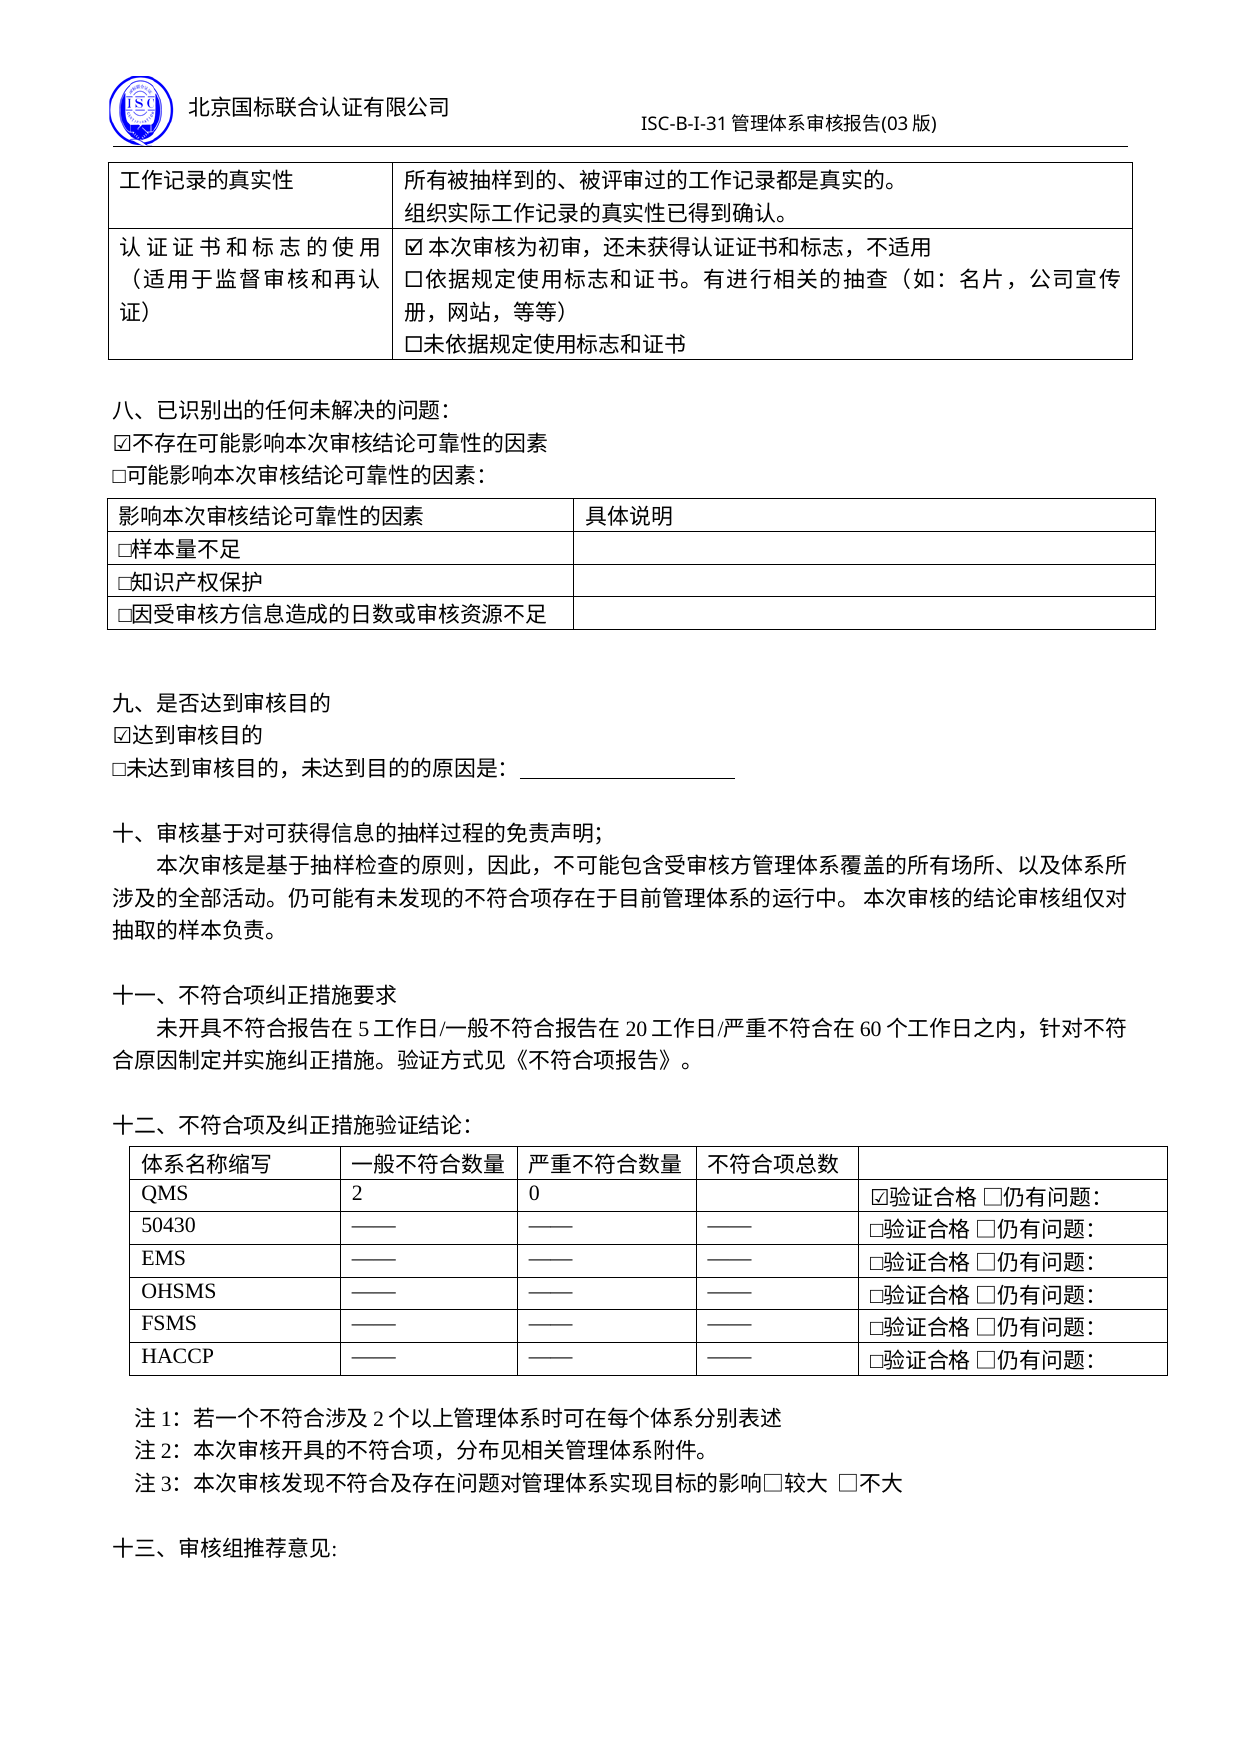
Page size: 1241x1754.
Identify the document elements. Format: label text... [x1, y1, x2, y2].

text 本次审核是基于抽样检查的原则，因此，不可能包含受审核方管理体系覆盖的所有场所、以及体系所涉及的全部活动。仍可能有未发现的不符合项存在于目前管理体系的运行中。本次审核的结论审核组仅对抽取的样本负责。 [112, 848, 1128, 945]
text □可能影响本次审核结论可靠性的因素： [112, 458, 1128, 490]
table_cell —— [518, 1310, 696, 1342]
table_cell 本次审核为初审，还未获得认证证书和标志，不适用 依据规定使用标志和证书。有进行相关的抽查（如：名片，公司宣传册，网站，等等） 未依据规定使用标志和证书 [393, 229, 1132, 359]
text 未开具不符合报告在5工作日/一般不符合报告在20工作日/严重不符合在60个工作日之内，针对不符合原因制定并实施纠正措施。验证方式见《不符合项报告》。 [112, 1010, 1128, 1075]
table_cell —— [697, 1212, 858, 1244]
table_cell □验证合格 □仍有问题： [859, 1343, 1167, 1375]
table_cell QMS [130, 1180, 340, 1211]
table_cell □验证合格 □仍有问题： [859, 1212, 1167, 1244]
table_cell [574, 597, 1155, 629]
table_cell HACCP [130, 1343, 340, 1375]
table_cell 工作记录的真实性 [109, 163, 392, 228]
text 注2：本次审核开具的不符合项，分布见相关管理体系附件。 [112, 1433, 1128, 1465]
text 注3：本次审核发现不符合及存在问题对管理体系实现目标的影响□较大 □不大 [112, 1465, 1128, 1498]
table_cell 50430 [130, 1212, 340, 1244]
table_header 一般不符合数量 [341, 1147, 517, 1178]
table_header 体系名称缩写 [130, 1147, 340, 1178]
table_cell FSMS [130, 1310, 340, 1342]
table_cell —— [518, 1278, 696, 1309]
table_cell [697, 1180, 858, 1211]
table_header 具体说明 [574, 499, 1155, 531]
table_cell 0 [518, 1180, 696, 1211]
table_cell —— [341, 1245, 517, 1277]
table_header 严重不符合数量 [518, 1147, 696, 1178]
table_cell —— [697, 1343, 858, 1375]
table_header 影响本次审核结论可靠性的因素 [108, 499, 573, 531]
table_cell □验证合格 □仍有问题： [859, 1310, 1167, 1342]
text 注1：若一个不符合涉及2个以上管理体系时可在每个体系分别表述 [112, 1140, 1128, 1433]
table_cell —— [697, 1278, 858, 1309]
table_cell —— [697, 1310, 858, 1342]
text ☑达到审核目的 [112, 718, 1128, 750]
table_cell □因受审核方信息造成的日数或审核资源不足 [108, 597, 573, 629]
table_cell —— [341, 1212, 517, 1244]
table_cell [574, 532, 1155, 563]
text 十、审核基于对可获得信息的抽样过程的免责声明； [112, 815, 1128, 848]
table_cell 所有被抽样到的、被评审过的工作记录都是真实的。 组织实际工作记录的真实性已得到确认。 [393, 163, 1132, 228]
list 已识别出的任何未解决的问题： [112, 393, 1128, 425]
table_header [859, 1147, 1167, 1178]
table_cell 2 [341, 1180, 517, 1211]
list ☑不存在可能影响本次审核结论可靠性的因素 [112, 425, 1128, 458]
table_cell OHSMS [130, 1278, 340, 1309]
table_cell —— [341, 1278, 517, 1309]
text 十二、不符合项及纠正措施验证结论： [112, 1108, 1128, 1140]
picture [108, 76, 174, 145]
table_cell —— [518, 1245, 696, 1277]
table_header 不符合项总数 [697, 1147, 858, 1178]
table_cell —— [341, 1310, 517, 1342]
table_cell —— [697, 1245, 858, 1277]
list 十三、审核组推荐意见: [112, 1530, 1128, 1563]
table_cell 认证证书和标志的使用（适用于监督审核和再认证） [109, 229, 392, 359]
table_cell —— [518, 1343, 696, 1375]
text 九、是否达到审核目的 [112, 685, 1128, 718]
table_cell EMS [130, 1245, 340, 1277]
table_cell [574, 565, 1155, 596]
table_cell —— [341, 1343, 517, 1375]
table_cell —— [518, 1212, 696, 1244]
table_cell □验证合格 □仍有问题： [859, 1245, 1167, 1277]
table_cell □验证合格 □仍有问题： [859, 1278, 1167, 1309]
table_cell □知识产权保护 [108, 565, 573, 596]
table_cell □样本量不足 [108, 532, 573, 563]
text 十一、不符合项纠正措施要求 [112, 978, 1128, 1010]
text □未达到审核目的，未达到目的的原因是： [112, 750, 1128, 783]
table_cell ☑验证合格 □仍有问题： [859, 1180, 1167, 1211]
